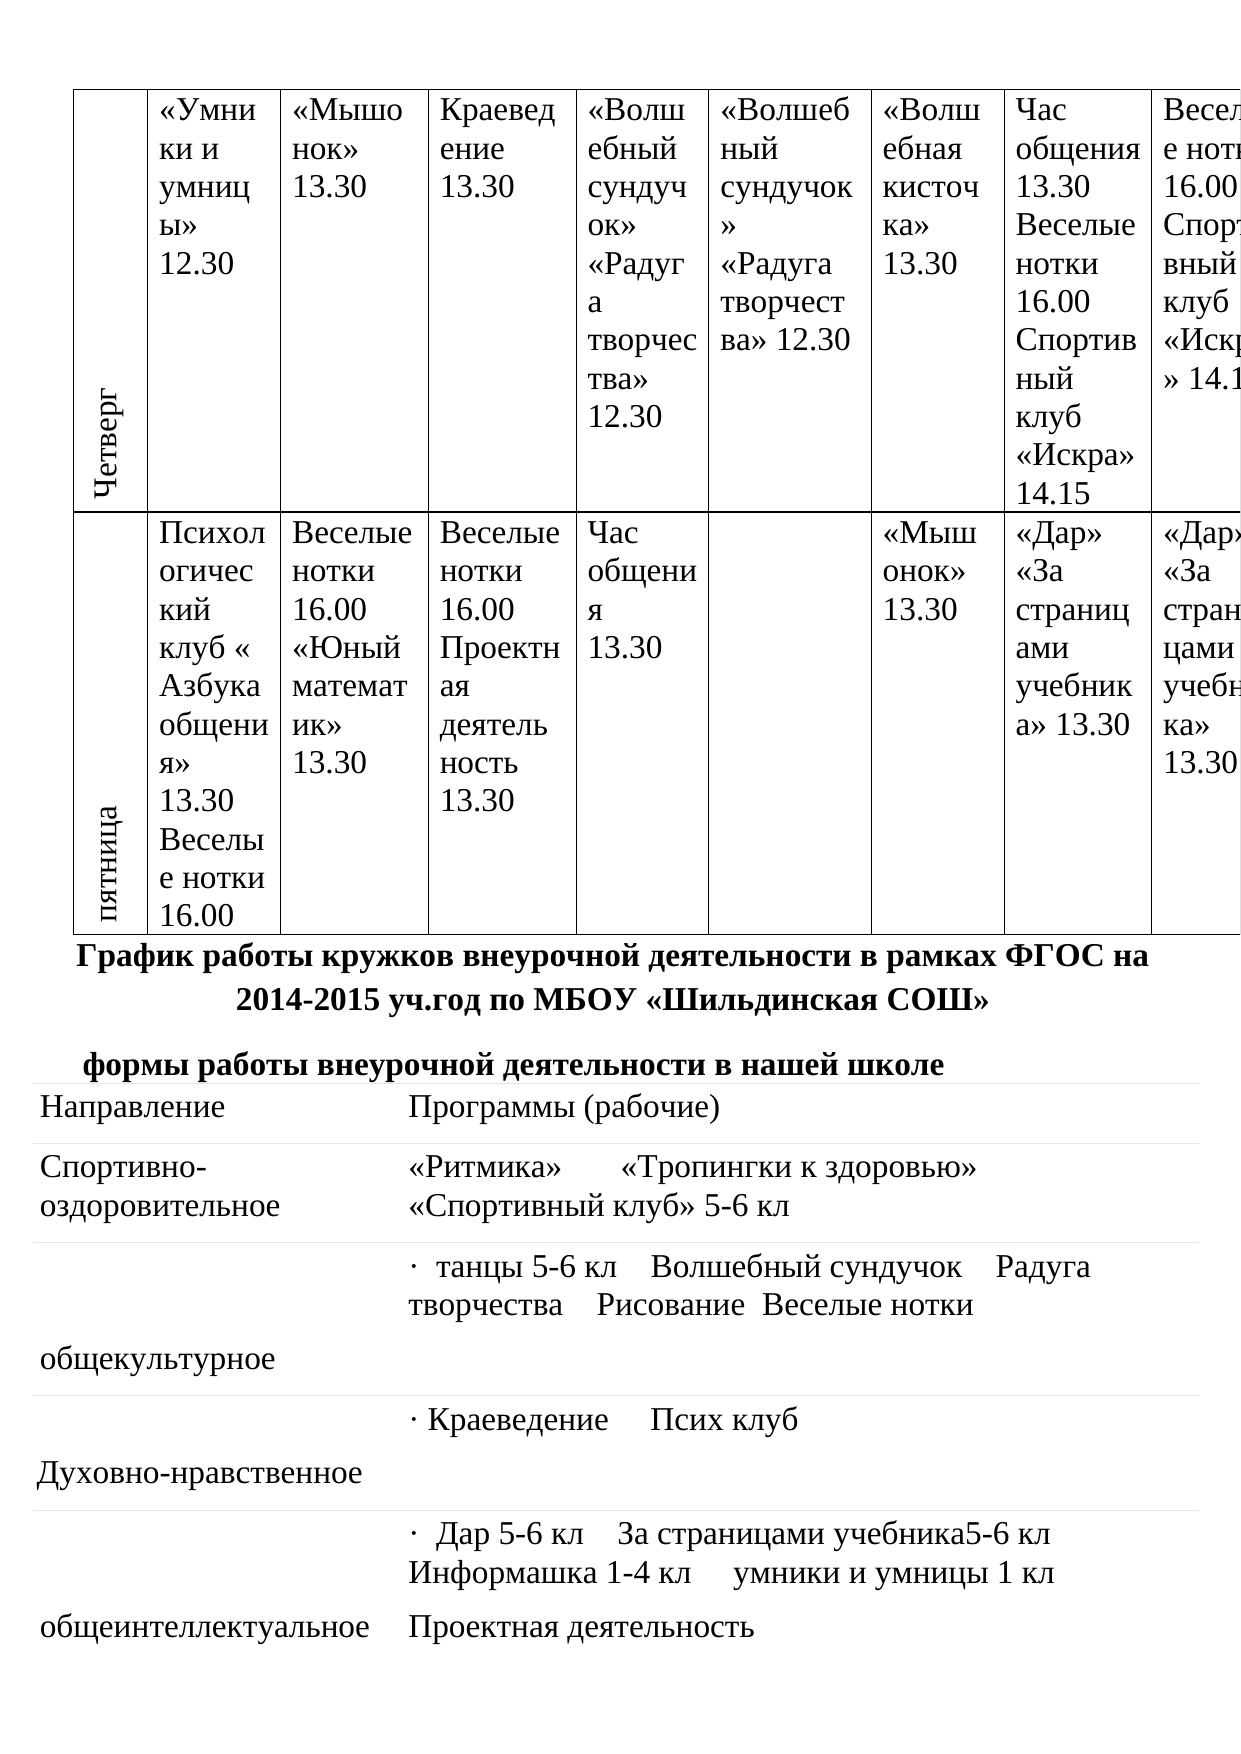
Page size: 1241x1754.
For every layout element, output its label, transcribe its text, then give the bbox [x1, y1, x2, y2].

table_cell «Мышонок» 13.30 [281, 90, 428, 511]
table_cell «Умники и умницы» 12.30 [148, 90, 280, 511]
table_cell Четверг [74, 90, 147, 511]
text формы работы внеурочной деятельности в нашей школе [74, 1044, 1152, 1082]
table_cell общеинтеллектуальное [33, 1511, 402, 1663]
table_cell «Волшебный сундучок» «Радуга творчества» 12.30 [709, 90, 871, 511]
table_cell · танцы 5-6 кл Волшебный сундучок Радуга творчества Рисование Веселые нотки [402, 1243, 1199, 1395]
table_cell общекультурное [33, 1243, 402, 1395]
table_cell Час общения 13.30 [577, 513, 708, 934]
table_cell Веселые нотки 16.00 Спортивный клуб «Искра» 14.15 [1152, 90, 1240, 511]
table_cell «Ритмика» «Тропингки к здоровью» «Спортивный клуб» 5-6 кл [402, 1144, 1199, 1242]
table_cell Психологический клуб « Азбука общения» 13.30 Веселые нотки 16.00 [148, 513, 280, 934]
table_cell [709, 513, 871, 934]
table_cell Спортивно-оздоровительное [33, 1144, 402, 1242]
table_cell Час общения 13.30 Веселые нотки 16.00 Спортивный клуб «Искра» 14.15 [1005, 90, 1151, 511]
table_header Направление [33, 1084, 402, 1143]
table_cell «Волшебный сундучок» «Радуга творчества» 12.30 [577, 90, 708, 511]
table_cell «Волшебная кисточка» 13.30 [872, 90, 1004, 511]
text График работы кружков внеурочной деятельности в рамках ФГОС на 2014-2015 уч.год по МБОУ «Шильдинская СОШ» [74, 935, 1152, 1017]
table_cell · Краеведение Псих клуб [402, 1396, 1199, 1510]
table_cell · Дар 5-6 кл За страницами учебника5-6 кл Информашка 1-4 кл умники и умницы 1 кл Проектная деятельность [402, 1511, 1199, 1663]
table_cell Веселые нотки 16.00 «Юный математик» 13.30 [281, 513, 428, 934]
table_cell Веселые нотки 16.00 Проектная деятельность 13.30 [429, 513, 576, 934]
table_cell «Дар» «За страницами учебника» 13.30 [1005, 513, 1151, 934]
table_cell «Мышонок» 13.30 [872, 513, 1004, 934]
table_cell Духовно-нравственное [33, 1396, 402, 1510]
table_cell пятница [74, 513, 147, 934]
table_cell Краеведение 13.30 [429, 90, 576, 511]
table_header Программы (рабочие) [402, 1084, 1199, 1143]
table_cell «Дар» «За страницами учебника» 13.30 [1152, 513, 1240, 934]
